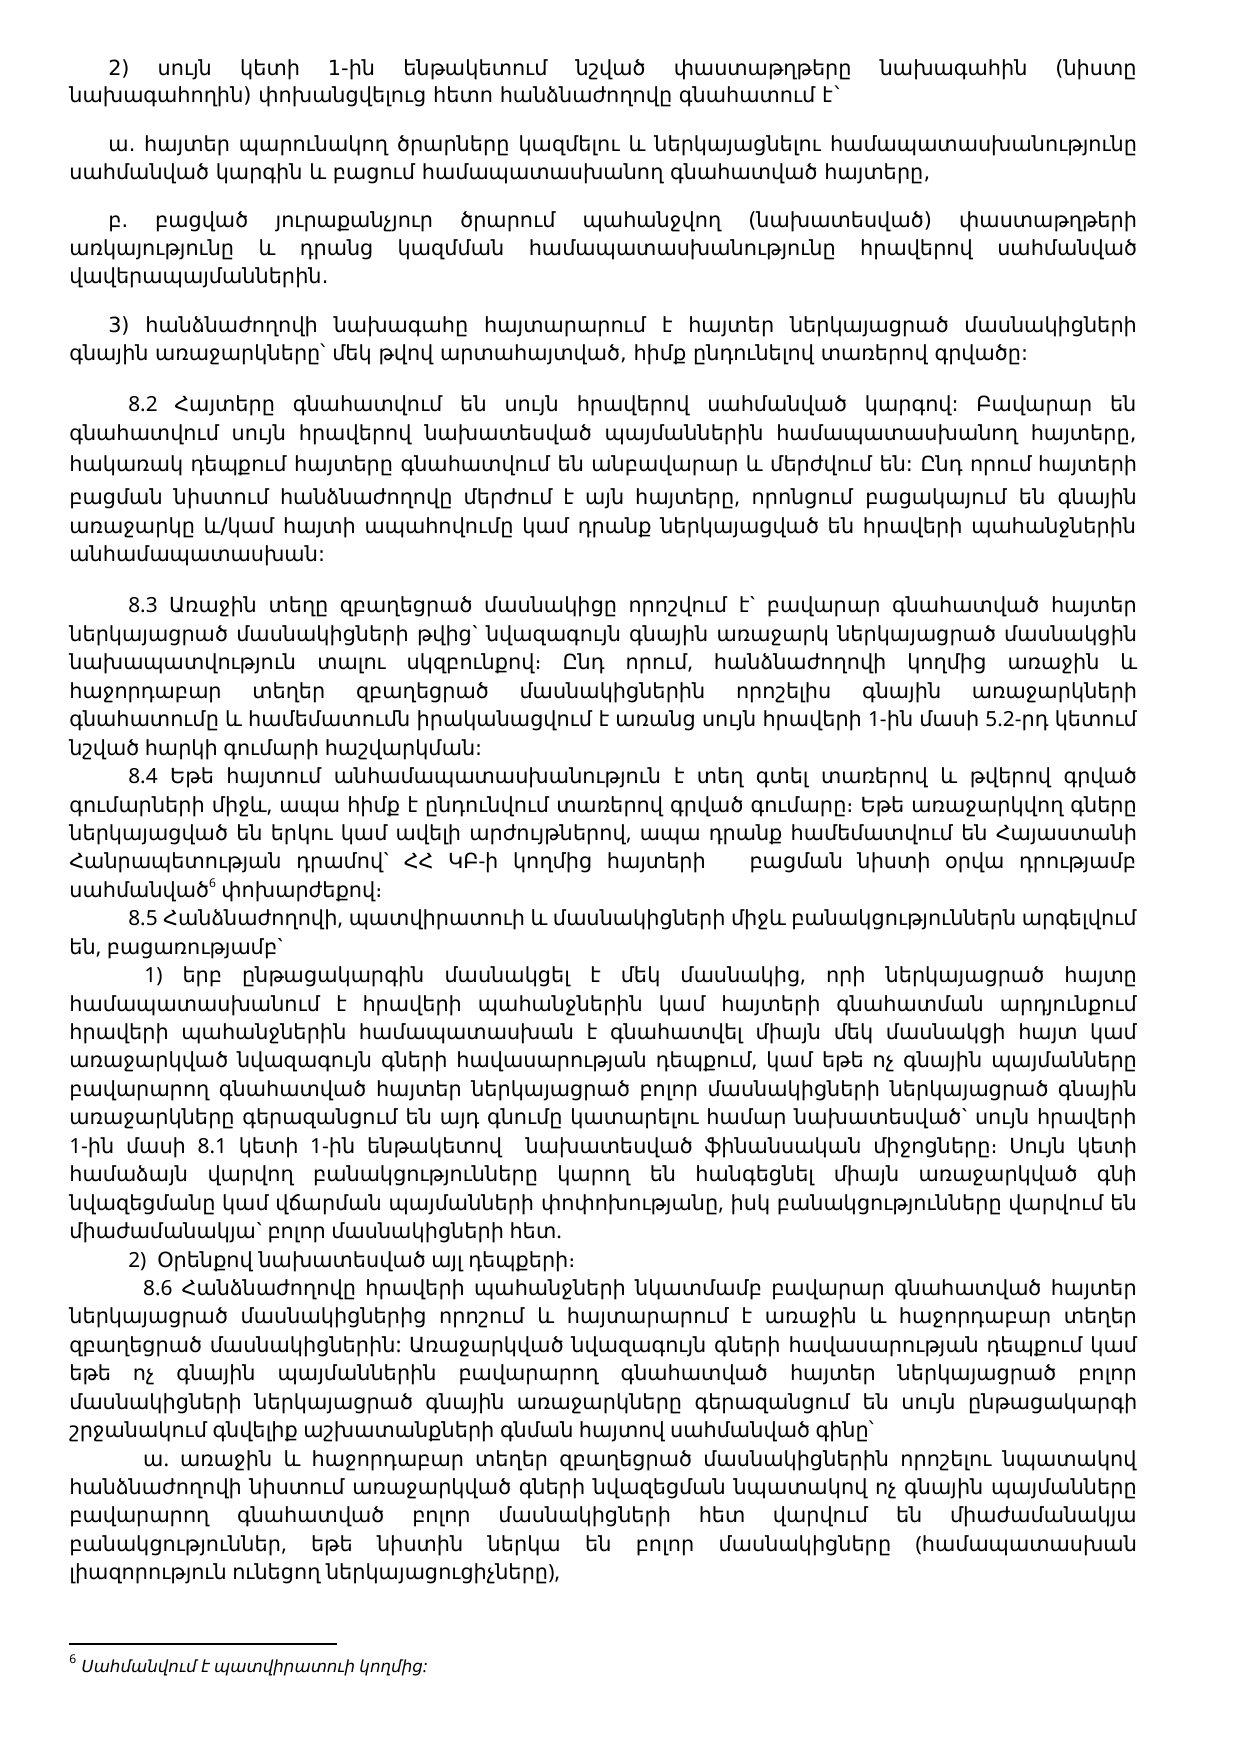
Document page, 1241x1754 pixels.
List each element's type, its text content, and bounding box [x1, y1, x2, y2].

text 2) Օրենքով նախատեսված այլ դեպքերի։ [69, 1245, 1137, 1273]
text 8.6 Հանձնաժողովը հրավերի պահանջների նկատմամբ բավարար գնահատված հայտեր ներկայացրած մասնակիցներից որոշում և հայտարարում է առաջին և հաջորդաբար տեղեր զբաղեցրած մասնակիցներին: Առաջարկված նվազագույն գների հավասարության դեպքում կամ եթե ոչ գնային պայմաններին բավարարող գնահատված հայտեր ներկայացրած բոլոր մասնակիցների ներկայացրած գնային առաջարկները գերազանցում են սույն ընթացակարգի շրջանակում գնվելիք աշխատանքների գնման հայտով սահմանված գինը՝ [69, 1273, 1137, 1444]
text 8.2 Հայտերը գնահատվում են սույն հրավերով սահմանված կարգով: Բավարար են գնահատվում սույն հրավերով նախատեսված պայմաններին համապատասխանող հայտերը, հակառակ դեպքում հայտերը գնահատվում են անբավարար և մերժվում են: Ընդ որում հայտերի բացման նիստում հանձնաժողովը մերժում է այն հայտերը, որոնցում բացակայում են գնային առաջարկը և/կամ հայտի ապահովումը կամ դրանք ներկայացված են հրավերի պահանջներին անհամապատասխան: [69, 389, 1137, 566]
text 1) երբ ընթացակարգին մասնակցել է մեկ մասնակից, որի ներկայացրած հայտը համապատասխանում է հրավերի պահանջներին կամ հայտերի գնահատման արդյունքում հրավերի պահանջներին համապատասխան է գնահատվել միայն մեկ մասնակցի հայտ կամ առաջարկված նվազագույն գների հավասարության դեպքում, կամ եթե ոչ գնային պայմանները բավարարող գնահատված հայտեր ներկայացրած բոլոր մասնակիցների ներկայացրած գնային առաջարկները գերազանցում են այդ գնումը կատարելու համար նախատեսված` սույն հրավերի 1-ին մասի 8.1 կետի 1-ին ենթակետով նախատեսված ֆինանսական միջոցները։ Սույն կետի համաձայն վարվող բանակցությունները կարող են հանգեցնել միայն առաջարկված գնի նվազեցմանը կամ վճարման պայմանների փոփոխությանը, իսկ բանակցությունները վարվում են միաժամանակյա` բոլոր մասնակիցների հետ. [69, 960, 1137, 1245]
text 8.3 Առաջին տեղը զբաղեցրած մասնակիցը որոշվում է` բավարար գնահատված հայտեր ներկայացրած մասնակիցների թվից` նվազագույն գնային առաջարկ ներկայացրած մասնակցին նախապատվություն տալու սկզբունքով։ Ընդ որում, հանձնաժողովի կողմից առաջին և հաջորդաբար տեղեր զբաղեցրած մասնակիցներին որոշելիս գնային առաջարկների գնահատումը և համեմատումն իրականացվում է առանց սույն հրավերի 1-ին մասի 5.2-րդ կետում նշված հարկի գումարի հաշվարկման: [69, 591, 1137, 761]
text ա. հայտեր պարունակող ծրարները կազմելու և ներկայացնելու համապատասխանությունը սահմանված կարգին և բացում համապատասխանող գնահատված հայտերը, [69, 132, 1137, 184]
text ա. առաջին և հաջորդաբար տեղեր զբաղեցրած մասնակիցներին որոշելու նպատակով հանձնաժողովի նիստում առաջարկված գների նվազեցման նպատակով ոչ գնային պայմանները բավարարող գնահատված բոլոր մասնակիցների հետ վարվում են միաժամանակյա բանակցություններ, եթե նիստին ներկա են բոլոր մասնակիցները (համապատասխան լիազորություն ունեցող ներկայացուցիչները), [69, 1444, 1137, 1586]
text բ. բացված յուրաքանչյուր ծրարում պահանջվող (նախատեսված) փաստաթղթերի առկայությունը և դրանց կազմման համապատասխանությունը հրավերով սահմանված վավերապայմաններին. [69, 208, 1137, 288]
text 3) հանձնաժողովի նախագահը հայտարարում է հայտեր ներկայացրած մասնակիցների գնային առաջարկները՝ մեկ թվով արտահայտված, հիմք ընդունելով տառերով գրվածը: [69, 313, 1137, 365]
text 8.5 Հանձնաժողովի, պատվիրատուի և մասնակիցների միջև բանակցություններն արգելվում են, բացառությամբ` [69, 903, 1137, 960]
text 2) սույն կետի 1-ին ենթակետում նշված փաստաթղթերը նախագահին (նիստը նախագահողին) փոխանցվելուց հետո հանձնաժողովը գնահատում է` [69, 56, 1137, 108]
text 8.4 Եթե հայտում անհամապատասխանություն է տեղ գտել տառերով և թվերով գրված գումարների միջև, ապա հիմք է ընդունվում տառերով գրված գումարը։ Եթե առաջարկվող գները ներկայացված են երկու կամ ավելի արժույթներով, ապա դրանք համեմատվում են Հայաստանի Հանրապետության դրամով` ՀՀ ԿԲ-ի կողմից հայտերի բացման նիստի օրվա դրությամբ սահմանված փոխարժեքով։ [69, 761, 1137, 903]
